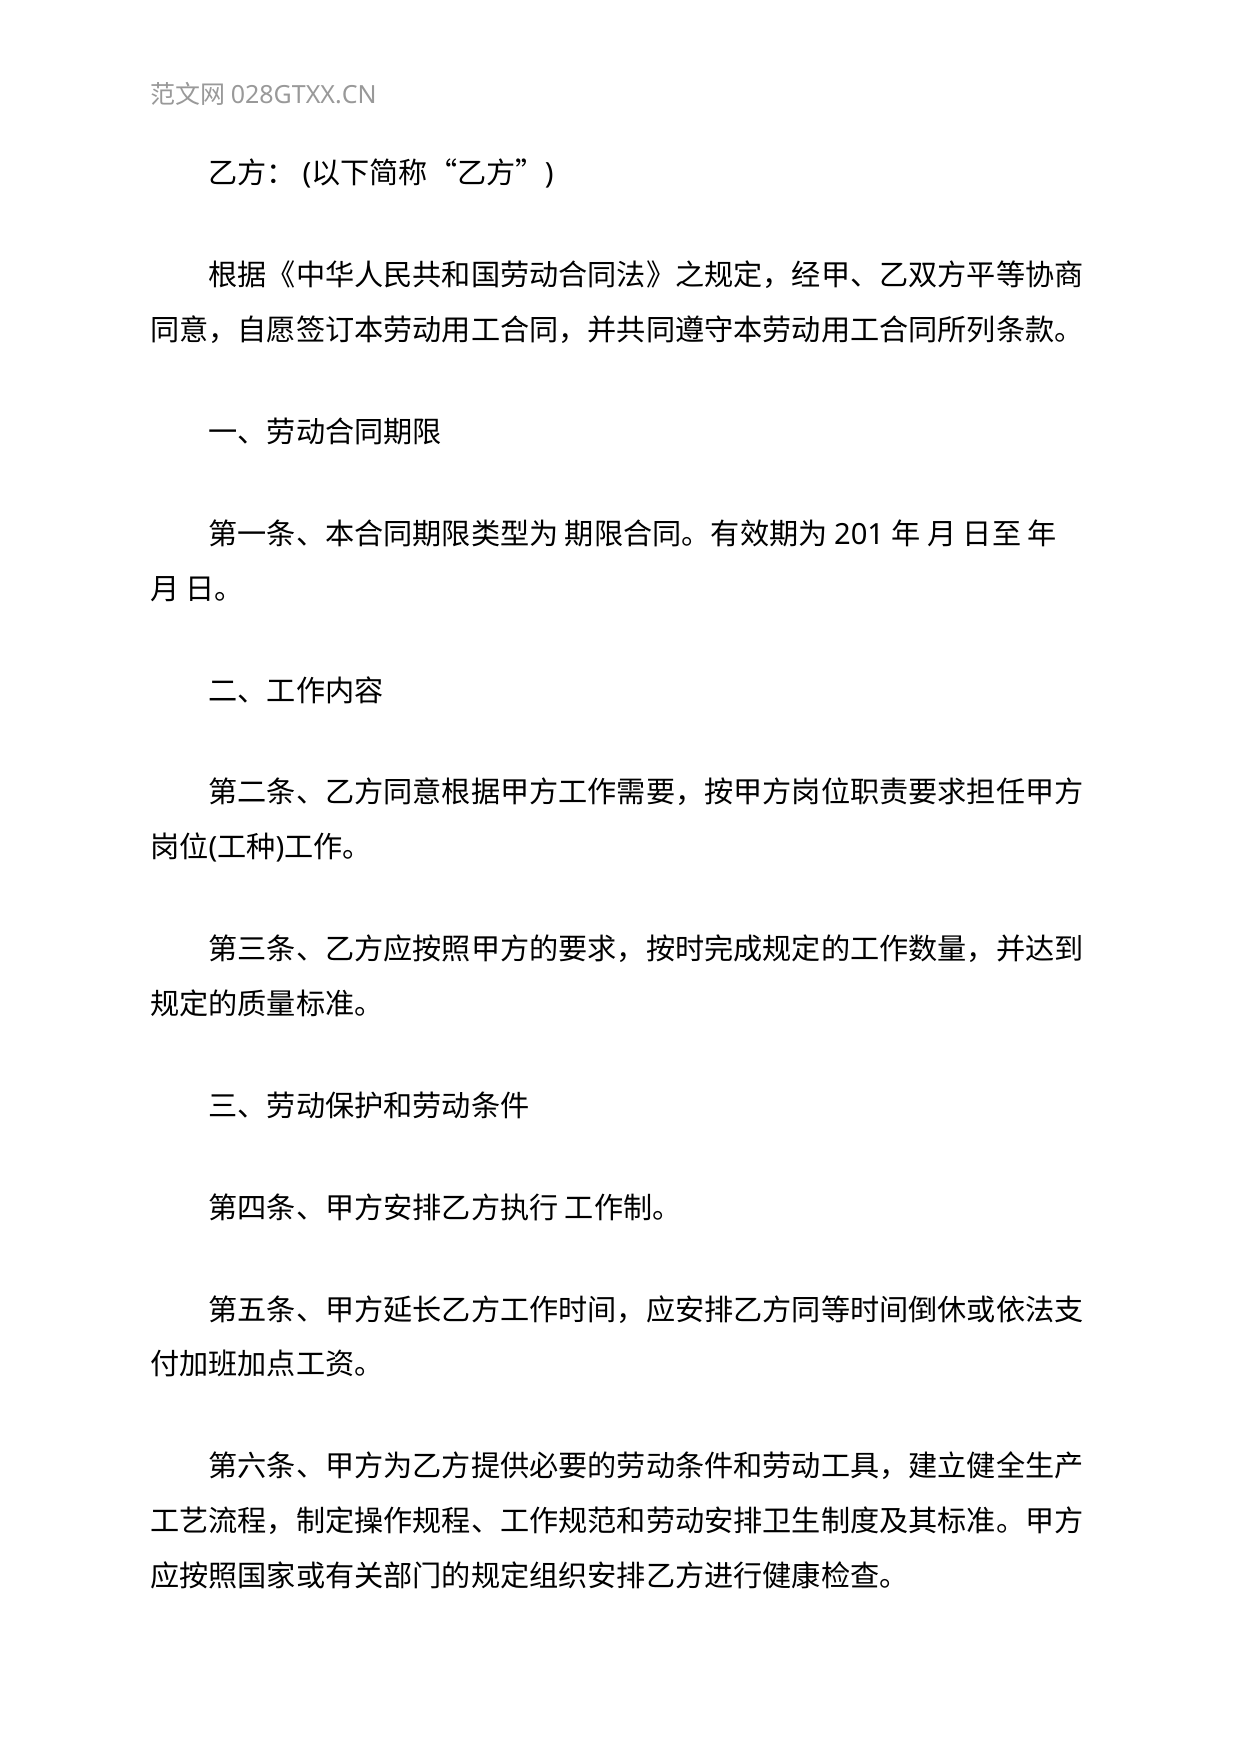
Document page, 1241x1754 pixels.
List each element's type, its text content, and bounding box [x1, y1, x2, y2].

text 三、劳动保护和劳动条件 [150, 1082, 1090, 1125]
text 第五条、甲方延长乙方工作时间，应安排乙方同等时间倒休或依法支付加班加点工资。 [150, 1286, 1090, 1383]
text 第一条、本合同期限类型为 期限合同。有效期为 201 年 月 日至 年 月 日。 [150, 510, 1090, 608]
text 第四条、甲方安排乙方执行 工作制。 [150, 1184, 1090, 1227]
text 根据《中华人民共和国劳动合同法》之规定，经甲、乙双方平等协商同意，自愿签订本劳动用工合同，并共同遵守本劳动用工合同所列条款。 [150, 252, 1090, 349]
text 乙方： (以下简称“乙方”) [150, 150, 1090, 192]
text 第二条、乙方同意根据甲方工作需要，按甲方岗位职责要求担任甲方 岗位(工种)工作。 [150, 769, 1090, 866]
text 第六条、甲方为乙方提供必要的劳动条件和劳动工具，建立健全生产工艺流程，制定操作规程、工作规范和劳动安排卫生制度及其标准。甲方应按照国家或有关部门的规定组织安排乙方进行健康检查。 [150, 1443, 1090, 1595]
text 第三条、乙方应按照甲方的要求，按时完成规定的工作数量，并达到规定的质量标准。 [150, 926, 1090, 1023]
text 一、劳动合同期限 [150, 409, 1090, 451]
text 二、工作内容 [150, 667, 1090, 709]
